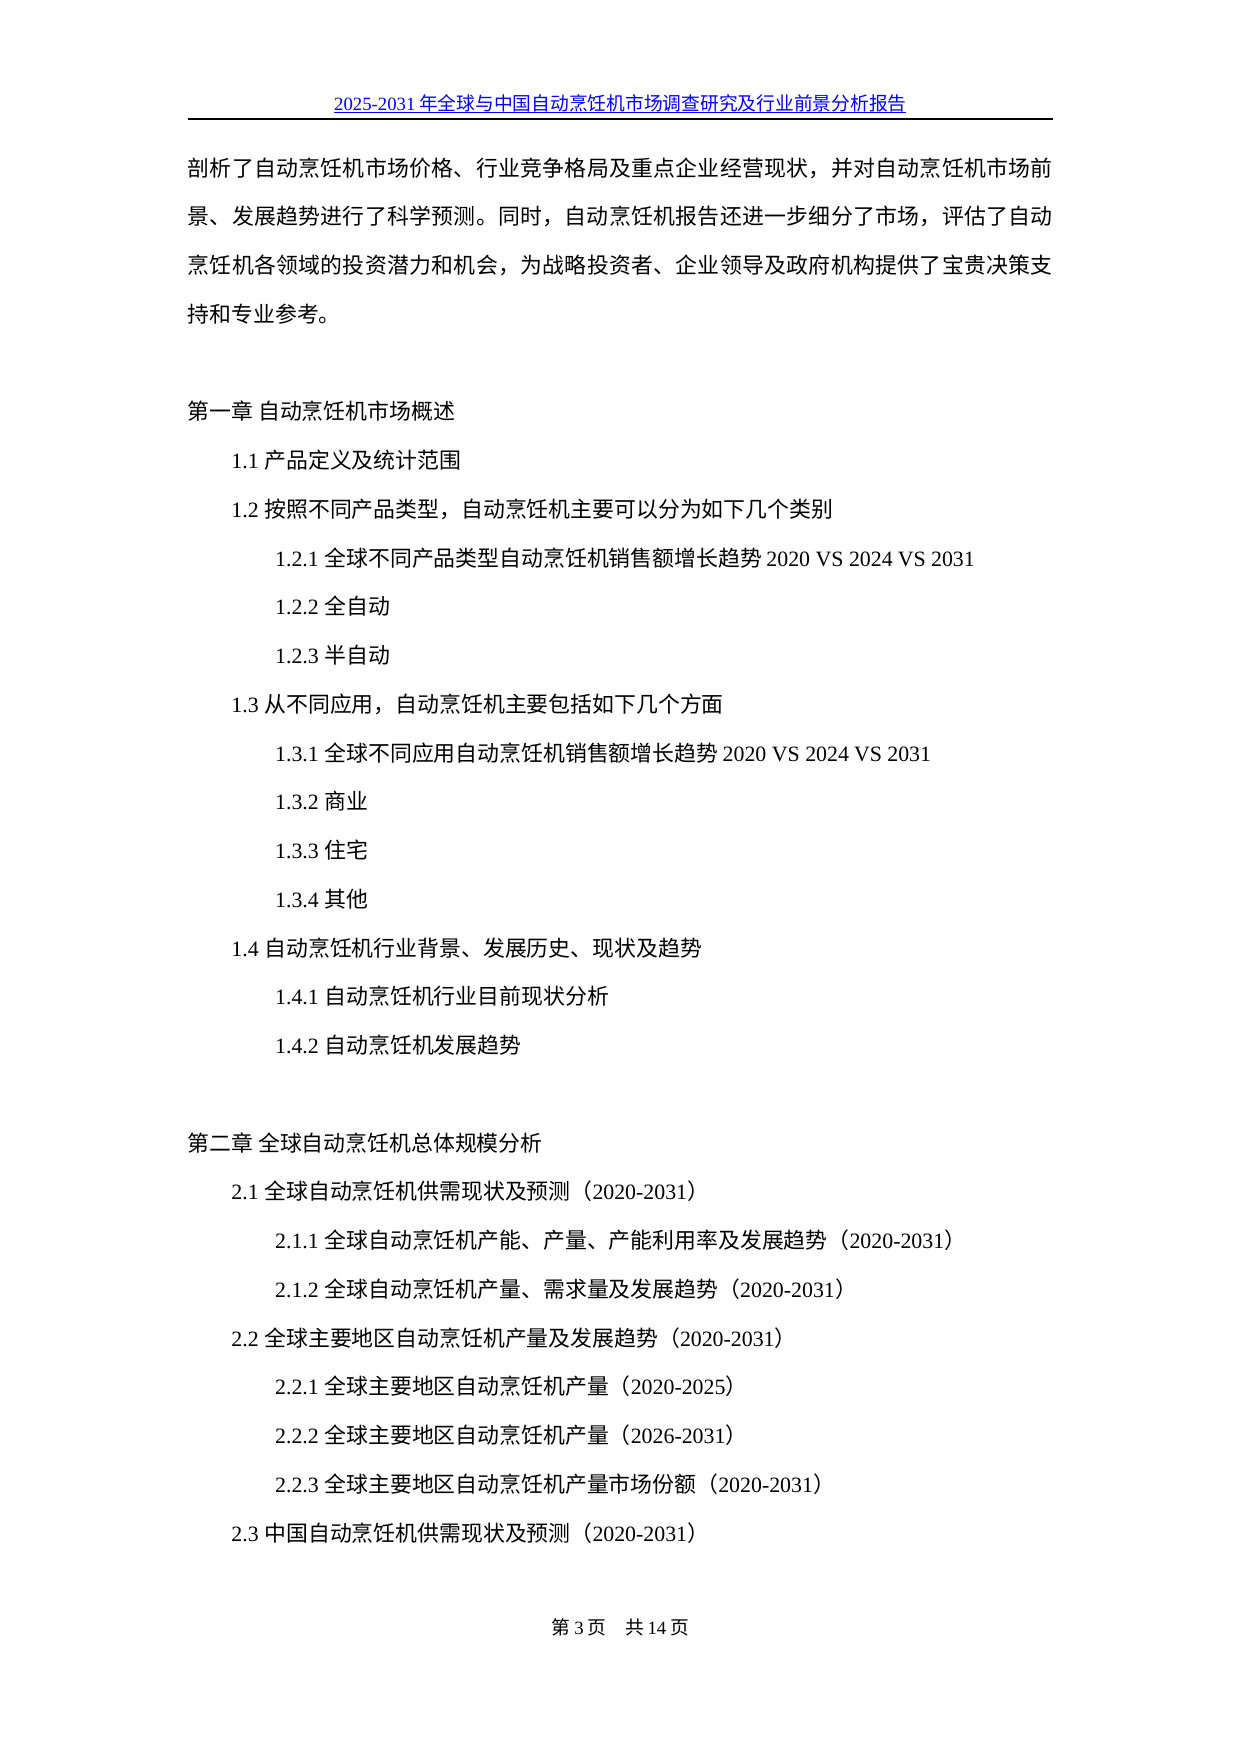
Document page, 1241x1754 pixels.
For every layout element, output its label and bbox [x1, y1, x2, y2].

text [187, 150, 1053, 1548]
